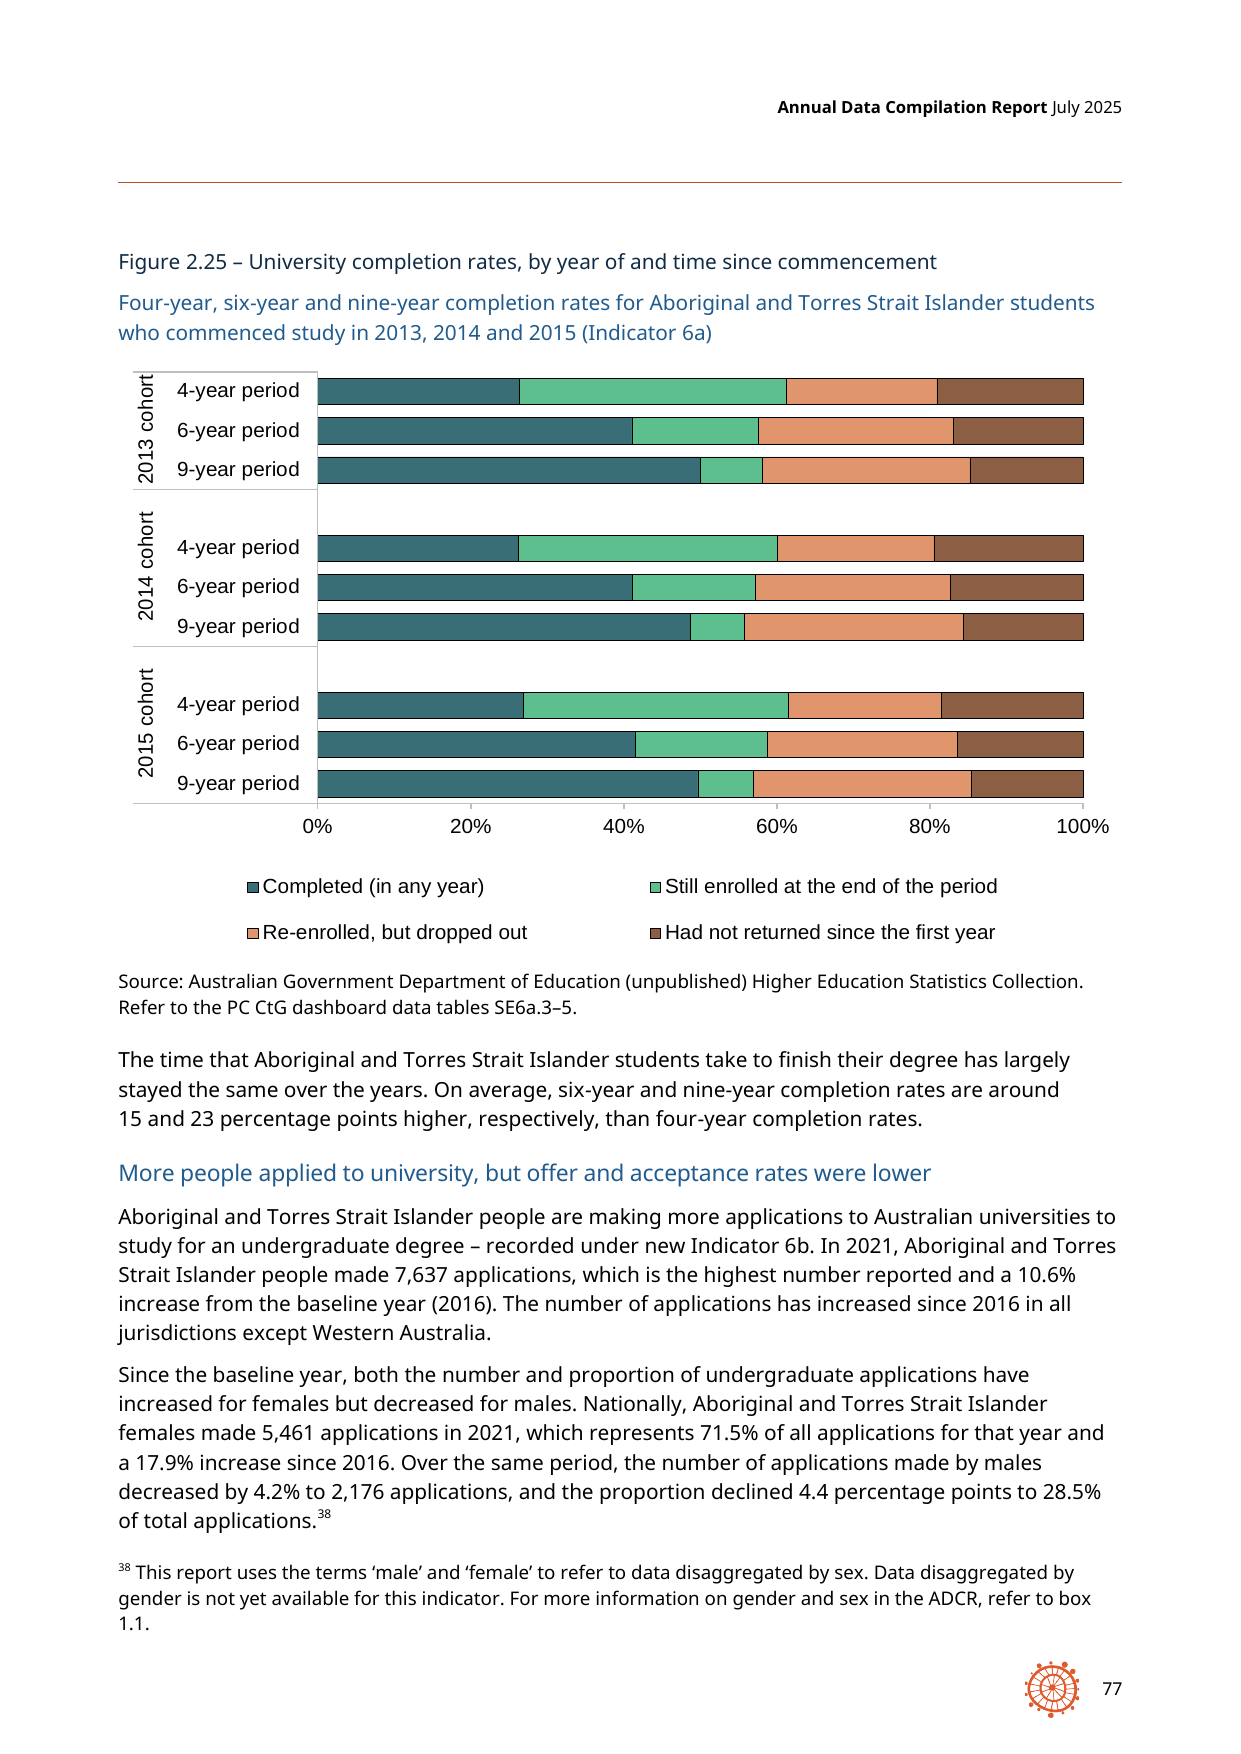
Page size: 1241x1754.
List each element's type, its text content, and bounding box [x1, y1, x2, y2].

subtitle Figure 2.25 – University completion rates, by year of and time since commencement [118, 246, 1122, 275]
subtitle More people applied to university, but offer and acceptance rates were lower [118, 1157, 1122, 1188]
text Source: Australian Government Department of Education (unpublished) Higher Education Statistics Collection. Refer to the PC CtG dashboard data tables SE6a.3–5. [118, 969, 1122, 1020]
subtitle Four-year, six-year and nine-year completion rates for Aboriginal and Torres Strait Islander students who commenced study in 2013, 2014 and 2015 (Indicator 6a) [118, 288, 1122, 346]
text Aboriginal and Torres Strait Islander people are making more applications to Australian universities to study for an undergraduate degree – recorded under new Indicator 6b. In 2021, Aboriginal and Torres Strait Islander people made 7,637 applications, which is the highest number reported and a 10.6% increase from the baseline year (2016). The number of applications has increased since 2016 in all jurisdictions except Western Australia. [118, 1201, 1122, 1347]
picture [1025, 1661, 1080, 1718]
text Since the baseline year, both the number and proportion of undergraduate applications have increased for females but decreased for males. Nationally, Aboriginal and Torres Strait Islander females made 5,461 applications in 2021, which represents 71.5% of all applications for that year and a 17.9% increase since 2016. Over the same period, the number of applications made by males decreased by 4.2% to 2,176 applications, and the proportion declined 4.4 percentage points to 28.5% of total applications. [118, 1359, 1122, 1534]
text The time that Aboriginal and Torres Strait Islander students take to finish their degree has largely stayed the same over the years. On average, six-year and nine-year completion rates are around 15 and 23 percentage points higher, respectively, than four-year completion rates. [118, 1045, 1122, 1132]
